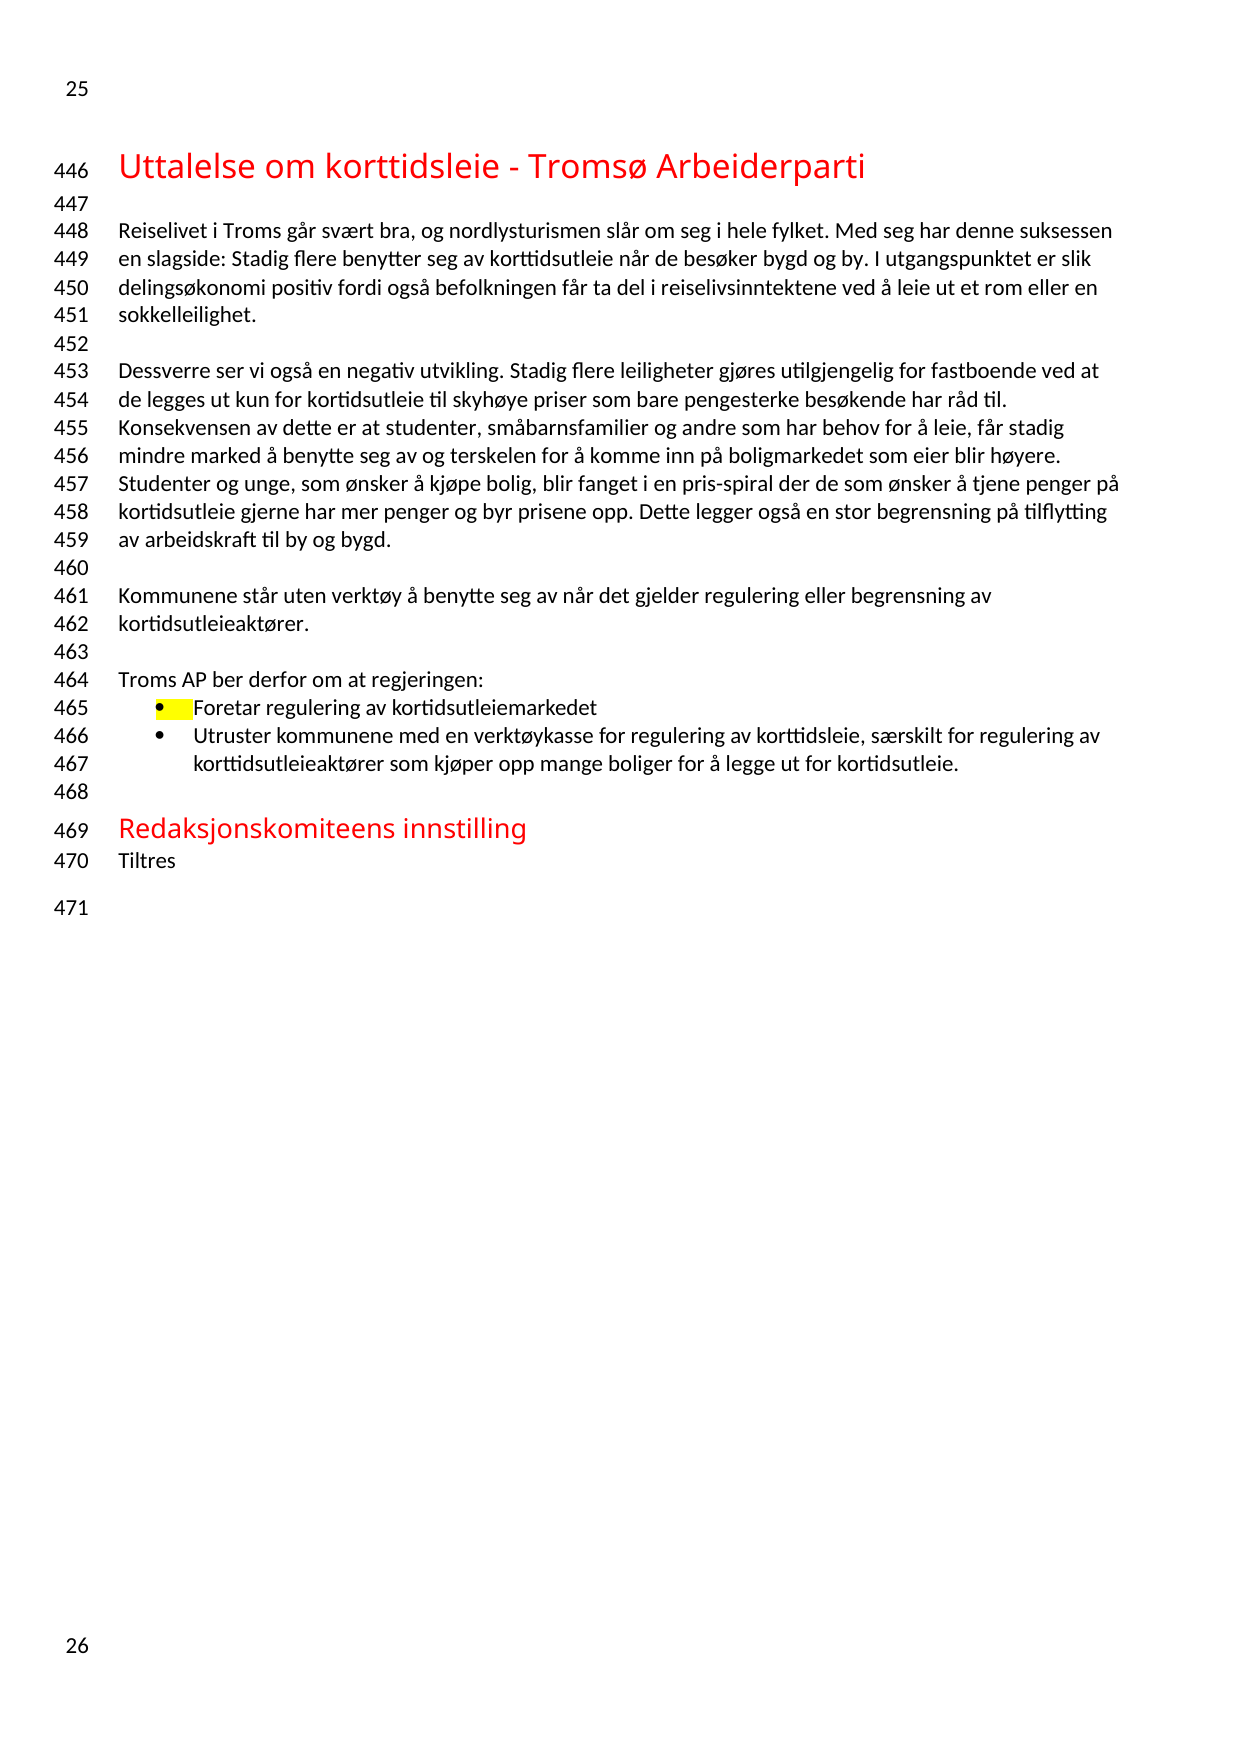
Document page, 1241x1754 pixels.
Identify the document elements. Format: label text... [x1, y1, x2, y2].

list Utruster kommunene med en verktøykasse for regulering av korttidsleie, særskilt for regulering av korttidsutleieaktører som kjøper opp mange boliger for å legge ut for kortidsutleie. [156, 721, 1122, 777]
text Reiselivet i Troms går svært bra, og nordlysturismen slår om seg i hele fylket. Med seg har denne suksessen en slagside: Stadig flere benytter seg av korttidsutleie når de besøker bygd og by. I utgangspunktet er slik delingsøkonomi positiv fordi også befolkningen får ta del i reiselivsinntektene ved å leie ut et rom eller en sokkelleilighet. [118, 217, 1122, 329]
subtitle Redaksjonskomiteens innstilling [118, 809, 1122, 846]
text Tiltres [118, 846, 1122, 874]
list Foretar regulering av kortidsutleiemarkedet [156, 693, 1122, 721]
text Dessverre ser vi også en negativ utvikling. Stadig flere leiligheter gjøres utilgjengelig for fastboende ved at de legges ut kun for kortidsutleie til skyhøye priser som bare pengesterke besøkende har råd til. Konsekvensen av dette er at studenter, småbarnsfamilier og andre som har behov for å leie, får stadig mindre marked å benytte seg av og terskelen for å komme inn på boligmarkedet som eier blir høyere. Studenter og unge, som ønsker å kjøpe bolig, blir fanget i en pris-spiral der de som ønsker å tjene penger på kortidsutleie gjerne har mer penger og byr prisene opp. Dette legger også en stor begrensning på tilflytting av arbeidskraft til by og bygd. [118, 357, 1122, 553]
text Troms AP ber derfor om at regjeringen: [118, 665, 1122, 693]
subtitle Uttalelse om korttidsleie - Tromsø Arbeiderparti [118, 143, 1122, 188]
text Kommunene står uten verktøy å benytte seg av når det gjelder regulering eller begrensning av kortidsutleieaktører. [118, 581, 1122, 637]
